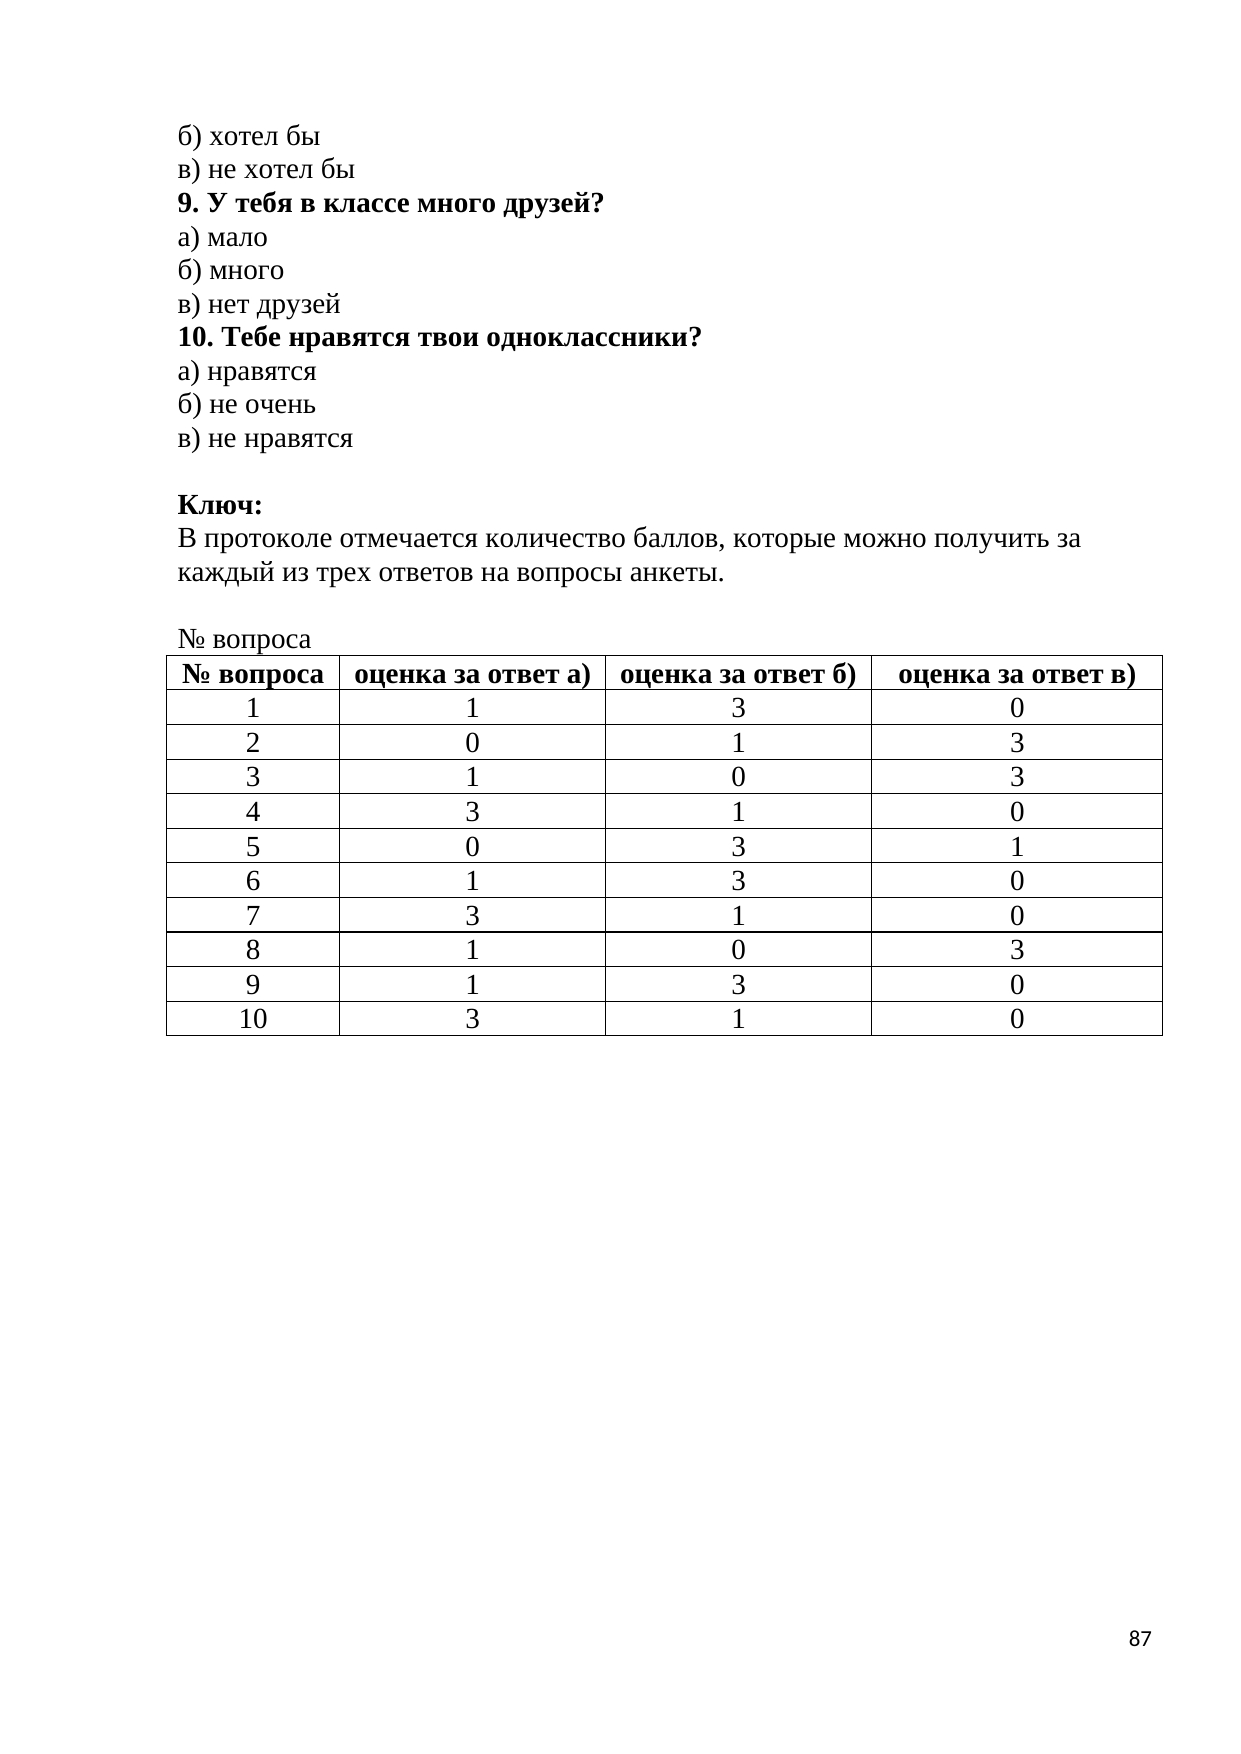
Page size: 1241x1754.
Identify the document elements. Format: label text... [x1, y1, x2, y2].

table_cell 1 [340, 933, 605, 966]
text № вопроса [177, 621, 1152, 655]
table_cell 1 [340, 863, 605, 897]
table_cell 1 [340, 760, 605, 793]
table_header № вопроса [167, 656, 339, 689]
table_cell 0 [340, 829, 605, 862]
table_cell 3 [872, 933, 1162, 966]
table_cell 3 [606, 863, 871, 897]
table_cell 0 [872, 863, 1162, 897]
table_cell 9 [167, 967, 339, 1001]
table_cell 3 [872, 725, 1162, 758]
table_cell 0 [872, 794, 1162, 828]
table_cell 5 [167, 829, 339, 862]
table_cell 1 [340, 690, 605, 724]
table_cell 0 [872, 1002, 1162, 1035]
table_cell 3 [167, 760, 339, 793]
table_header оценка за ответ а) [340, 656, 605, 689]
table_cell 7 [167, 898, 339, 931]
text в) не хотел бы [177, 152, 1152, 185]
table_cell 1 [606, 1002, 871, 1035]
table_cell 0 [606, 933, 871, 966]
table_cell 10 [167, 1002, 339, 1035]
table_cell 1 [606, 898, 871, 931]
table_cell 2 [167, 725, 339, 758]
table_cell 8 [167, 933, 339, 966]
table_header оценка за ответ б) [606, 656, 871, 689]
table_cell 6 [167, 863, 339, 897]
table_cell 0 [606, 760, 871, 793]
table_cell 3 [340, 1002, 605, 1035]
table_cell 1 [606, 794, 871, 828]
table_cell 3 [606, 829, 871, 862]
text в) не нравятся [177, 420, 1152, 453]
text б) хотел бы [177, 118, 1152, 152]
text 10. Тебе нравятся твои одноклассники? [177, 319, 1152, 353]
table_cell 3 [340, 794, 605, 828]
text в) нет друзей [177, 286, 1152, 319]
text В протоколе отмечается количество баллов, которые можно получить за каждый из трех ответов на вопросы анкеты. [177, 521, 1152, 588]
table_cell 1 [606, 725, 871, 758]
table_cell 4 [167, 794, 339, 828]
text б) много [177, 252, 1152, 286]
text 9. У тебя в классе много друзей? [177, 185, 1152, 219]
table_cell 3 [340, 898, 605, 931]
table_cell 3 [606, 967, 871, 1001]
text а) нравятся [177, 353, 1152, 386]
table_cell 0 [872, 967, 1162, 1001]
text Ключ: [177, 487, 1152, 521]
table_cell 3 [606, 690, 871, 724]
table_cell 1 [340, 967, 605, 1001]
table_cell 0 [872, 898, 1162, 931]
text а) мало [177, 219, 1152, 252]
table_cell 3 [872, 760, 1162, 793]
table_header оценка за ответ в) [872, 656, 1162, 689]
table_cell 0 [872, 690, 1162, 724]
table_cell 1 [167, 690, 339, 724]
table_cell 1 [872, 829, 1162, 862]
table_cell 0 [340, 725, 605, 758]
text б) не очень [177, 386, 1152, 420]
